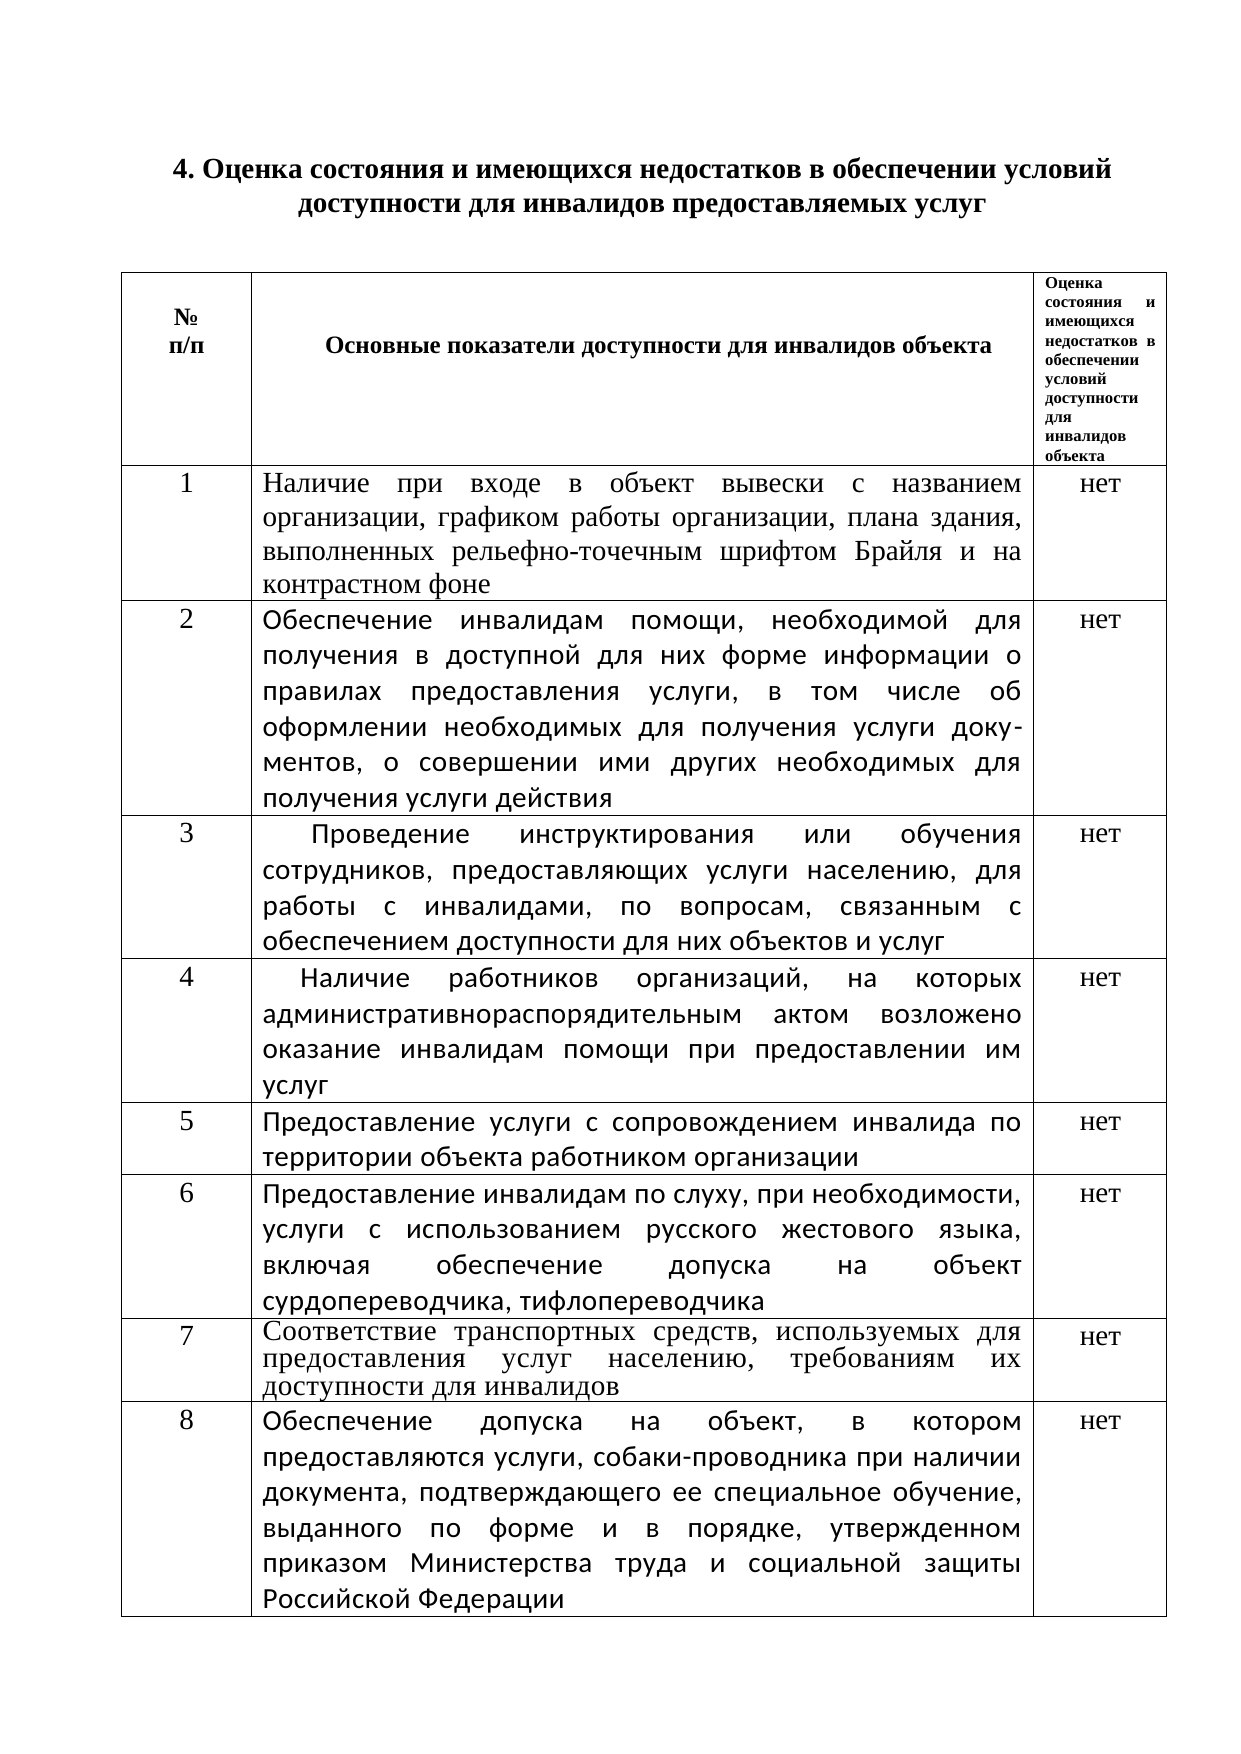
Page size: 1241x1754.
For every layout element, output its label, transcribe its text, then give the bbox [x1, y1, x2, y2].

table_cell Обеспечение допуска на объект, в котором предоставляются услуги, собаки-проводника при наличии документа, подтверждающего ее специальное обучение, выданного по форме и в порядке, утвержденном приказом Министерства труда и социальной защиты Российской Федерации [252, 1402, 1033, 1616]
table_header Оценка состояния и имеющихся недостатков в обеспечении условий доступности для инвалидов объекта [1034, 273, 1166, 464]
table_cell 2 [122, 601, 251, 814]
table_header № п/п [122, 273, 251, 464]
table_cell Наличие при входе в объект вывески с названием организации, графиком работы организации, плана здания, выполненных рельефно-точечным шрифтом Брайля и на контрастном фоне [252, 466, 1033, 600]
table_cell нет [1034, 601, 1166, 814]
table_cell 4 [122, 959, 251, 1102]
table_cell 5 [122, 1103, 251, 1174]
table_cell нет [1034, 466, 1166, 600]
table_cell Предоставление инвалидам по слуху, при необходимости, услуги с использованием русского жестового языка, включая обеспечение допуска на объект сурдопереводчика, тифлопереводчика [252, 1175, 1033, 1317]
table_cell Наличие работников организаций, на которых административнораспорядительным актом возложено оказание инвалидам помощи при предоставлении им услуг [252, 959, 1033, 1102]
table_cell 3 [122, 816, 251, 958]
table_cell Соответствие транспортных средств, используемых для предоставления услуг населению, требованиям их доступности для инвалидов [252, 1319, 1033, 1401]
table_cell нет [1034, 1175, 1166, 1317]
table_header Основные показатели доступности для инвалидов объекта [252, 273, 1033, 464]
table_cell нет [1034, 959, 1166, 1102]
text 4. Оценка состояния и имеющихся недостатков в обеспечении условий доступности для инвалидов предоставляемых услуг [133, 152, 1152, 219]
table_cell нет [1034, 816, 1166, 958]
table_cell нет [1034, 1402, 1166, 1616]
table_cell Обеспечение инвалидам помощи, необходимой для получения в доступной для них форме информации о правилах предоставления услуги, в том числе об оформлении необходимых для получения услуги документов, о совершении ими других необходимых для получения услуги действия [252, 601, 1033, 814]
table_cell 8 [122, 1402, 251, 1616]
table_cell Проведение инструктирования или обучения сотрудников, предоставляющих услуги населению, для работы с инвалидами, по вопросам, связанным с обеспечением доступности для них объектов и услуг [252, 816, 1033, 958]
table_cell нет [1034, 1103, 1166, 1174]
table_cell Предоставление услуги с сопровождением инвалида по территории объекта работником организации [252, 1103, 1033, 1174]
table_cell 6 [122, 1175, 251, 1317]
table_cell 7 [122, 1319, 251, 1401]
table_cell нет [1034, 1319, 1166, 1401]
table_cell 1 [122, 466, 251, 600]
